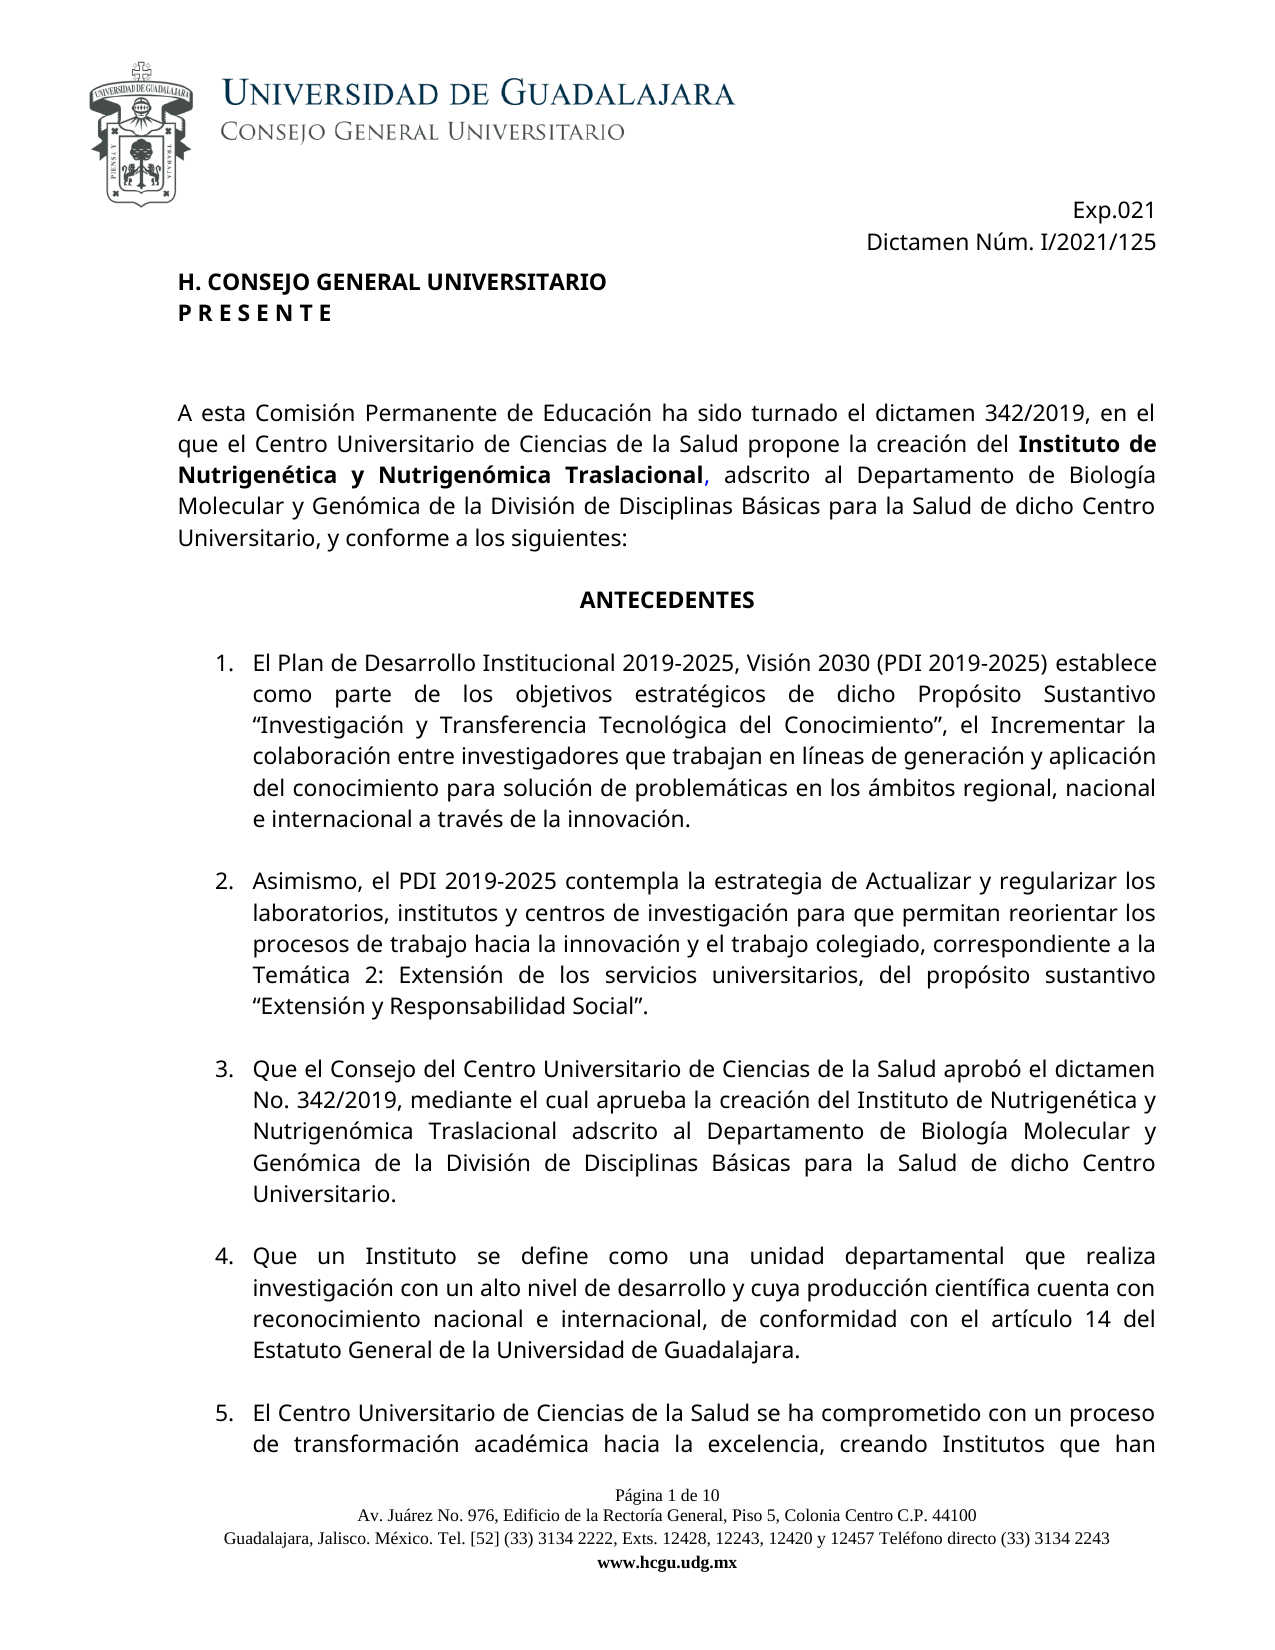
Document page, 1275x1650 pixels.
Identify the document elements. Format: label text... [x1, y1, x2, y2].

list Que el Consejo del Centro Universitario de Ciencias de la Salud aprobó el dictamen No. 342/2019, mediante el cual aprueba la creación del Instituto de Nutrigenética y Nutrigenómica Traslacional adscrito al Departamento de Biología Molecular y Genómica de la División de Disciplinas Básicas para la Salud de dicho Centro Universitario. [215, 1053, 1157, 1209]
text A esta Comisión Permanente de Educación ha sido turnado el dictamen 342/2019, en el que el Centro Universitario de Ciencias de la Salud propone la creación del Instituto de Nutrigenética y Nutrigenómica Traslacional, adscrito al Departamento de Biología Molecular y Genómica de la División de Disciplinas Básicas para la Salud de dicho Centro Universitario, y conforme a los siguientes: [177, 396, 1157, 553]
text P R E S E N T E [177, 297, 1157, 328]
text ANTECEDENTES [177, 584, 1157, 615]
text H. CONSEJO GENERAL UNIVERSITARIO [177, 266, 1157, 297]
picture [1, 1, 1274, 268]
list El Plan de Desarrollo Institucional 2019-2025, Visión 2030 (PDI 2019-2025) establece como parte de los objetivos estratégicos de dicho Propósito Sustantivo “Investigación y Transferencia Tecnológica del Conocimiento”, el Incrementar la colaboración entre investigadores que trabajan en líneas de generación y aplicación del conocimiento para solución de problemáticas en los ámbitos regional, nacional e internacional a través de la innovación. [215, 646, 1157, 834]
list Asimismo, el PDI 2019-2025 contempla la estrategia de Actualizar y regularizar los laboratorios, institutos y centros de investigación para que permitan reorientar los procesos de trabajo hacia la innovación y el trabajo colegiado, correspondiente a la Temática 2: Extensión de los servicios universitarios, del propósito sustantivo “Extensión y Responsabilidad Social”. [215, 865, 1157, 1021]
list Que un Instituto se define como una unidad departamental que realiza investigación con un alto nivel de desarrollo y cuya producción científica cuenta con reconocimiento nacional e internacional, de conformidad con el artículo 14 del Estatuto General de la Universidad de Guadalajara. [215, 1240, 1157, 1365]
